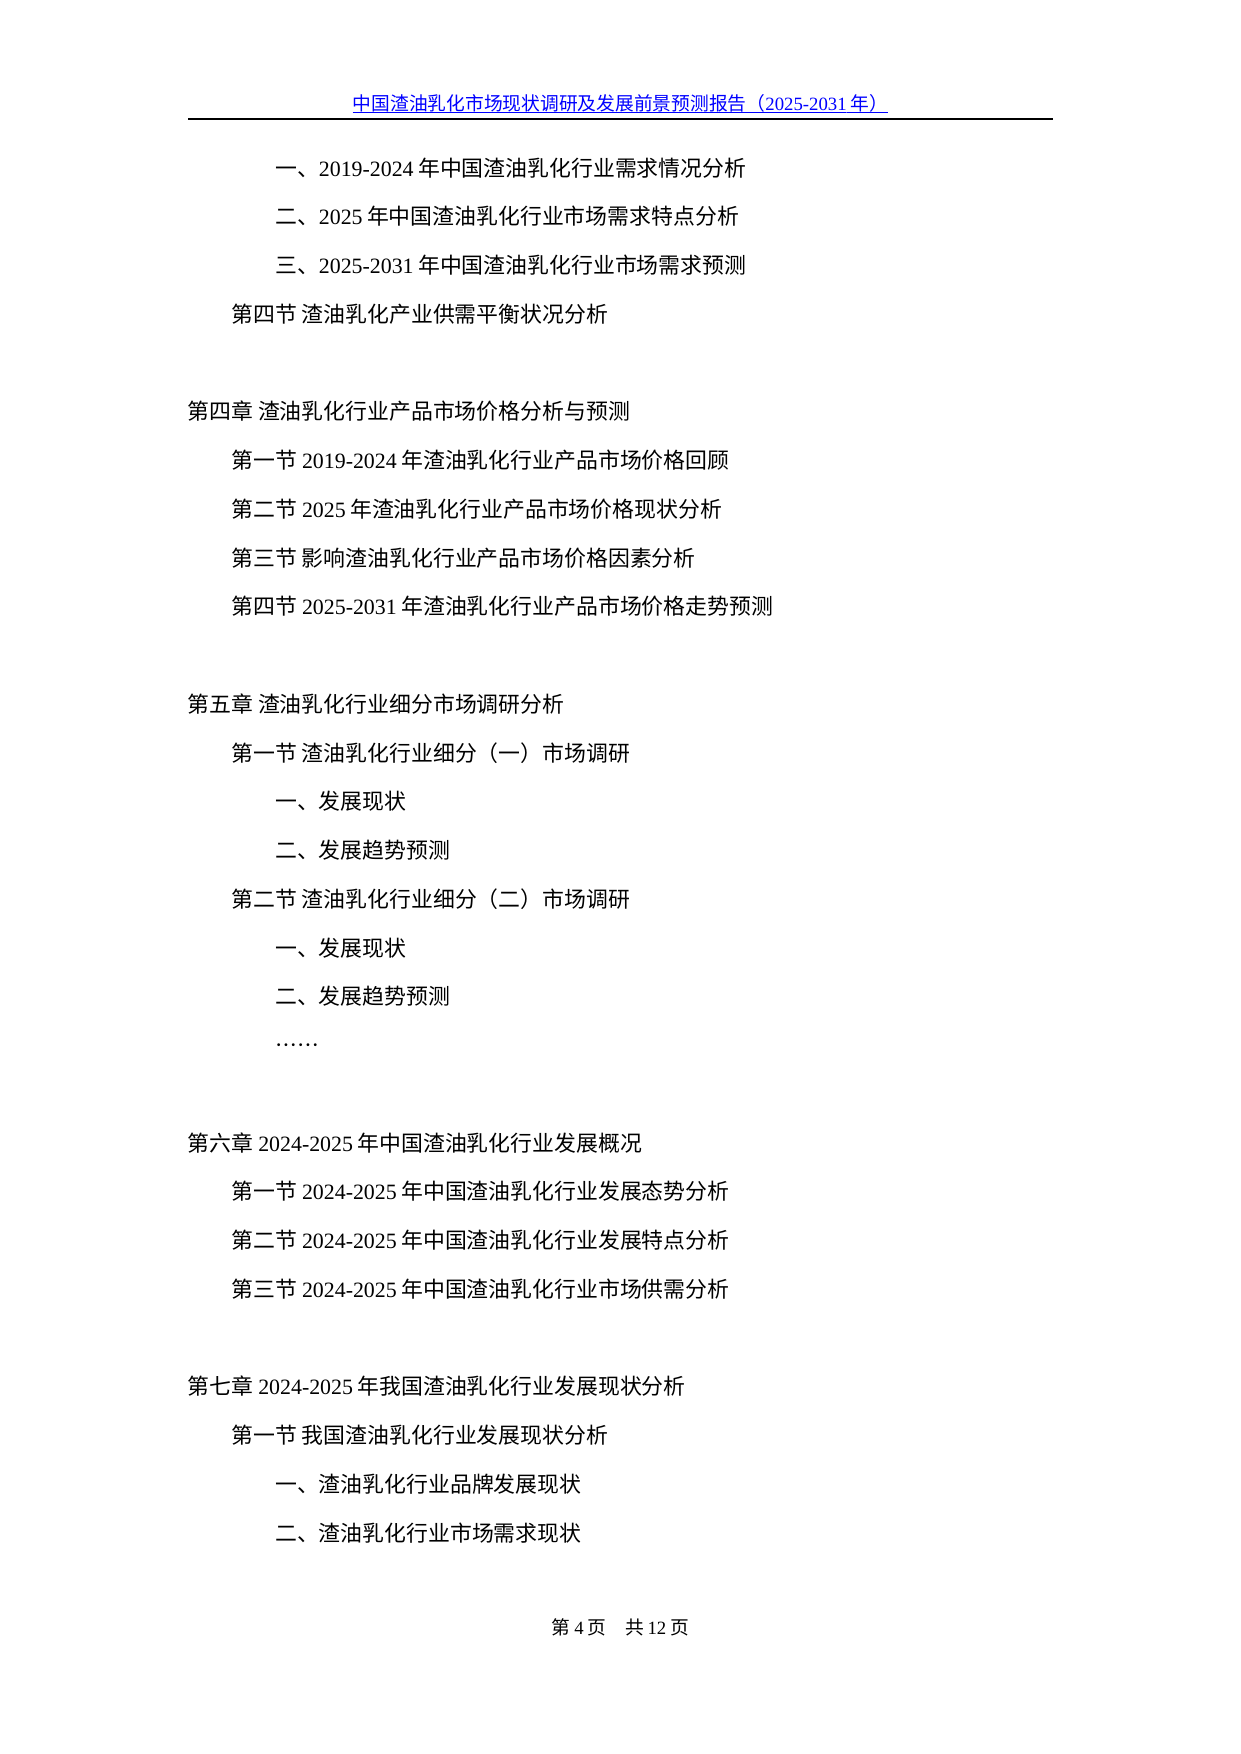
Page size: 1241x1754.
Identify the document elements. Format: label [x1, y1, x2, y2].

text [187, 150, 1053, 1548]
